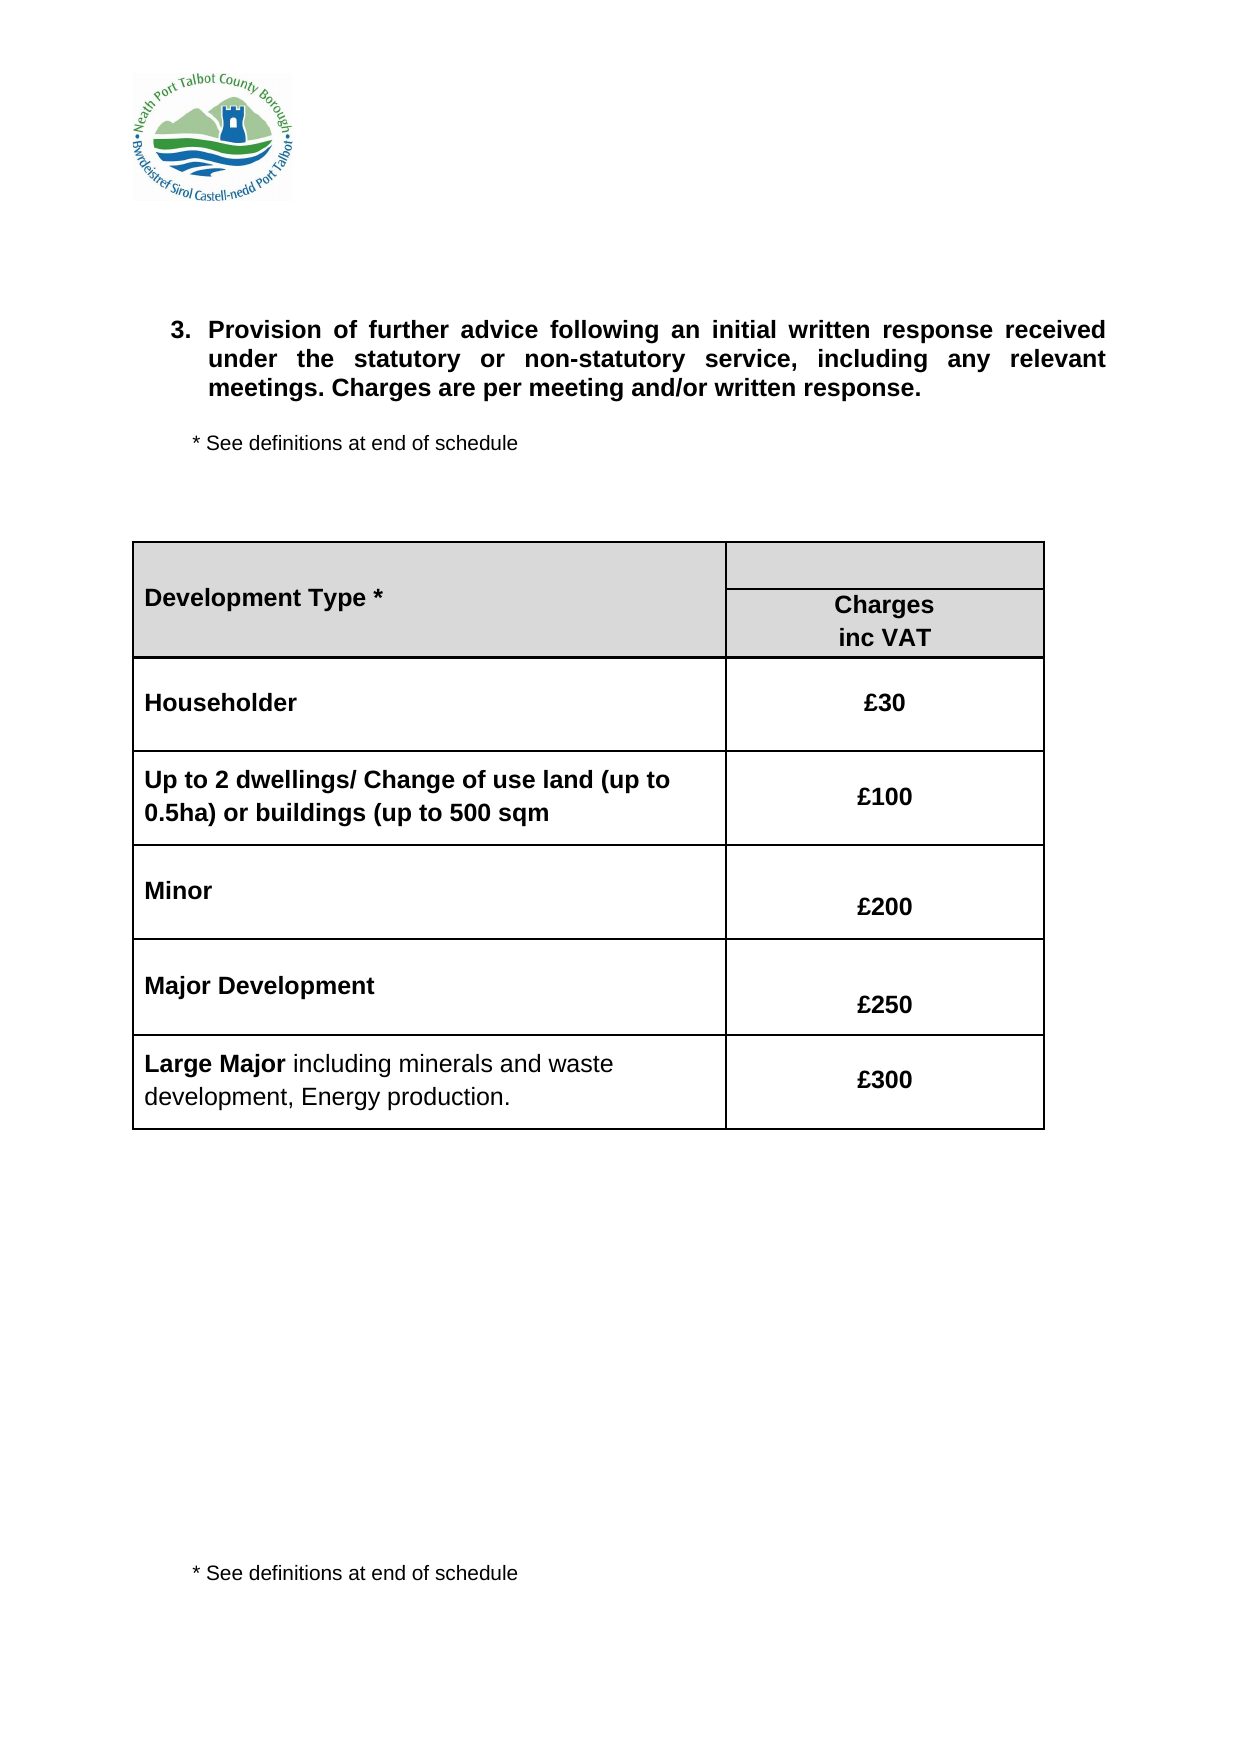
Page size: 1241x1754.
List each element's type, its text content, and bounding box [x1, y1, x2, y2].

table_header Development Type * [134, 543, 725, 656]
table_cell Minor [134, 846, 725, 938]
table_cell £100 [727, 752, 1043, 844]
table_cell £200 [727, 846, 1043, 938]
table_cell Charges inc VAT [727, 590, 1043, 656]
table_header [924, 543, 1043, 588]
table_cell Large Major including minerals and waste development, Energy production. [134, 1036, 725, 1128]
text * See definitions at end of schedule [133, 430, 1107, 454]
table_cell Up to 2 dwellings/ Change of use land (up to 0.5ha) or buildings (up to 500 sqm [134, 752, 725, 844]
picture [132, 73, 293, 201]
table_cell £30 [727, 659, 1043, 750]
table_header [727, 543, 924, 588]
text * See definitions at end of schedule [133, 1561, 1107, 1585]
table_cell £250 [727, 940, 1043, 1034]
list Provision of further advice following an initial written response received under the statutory or non-statutory service, including any relevant meetings. Charges are per meeting and/or written response. [170, 315, 1107, 402]
table_cell £300 [727, 1036, 1043, 1128]
table_cell Major Development [134, 940, 725, 1034]
table_cell Householder [134, 659, 725, 750]
